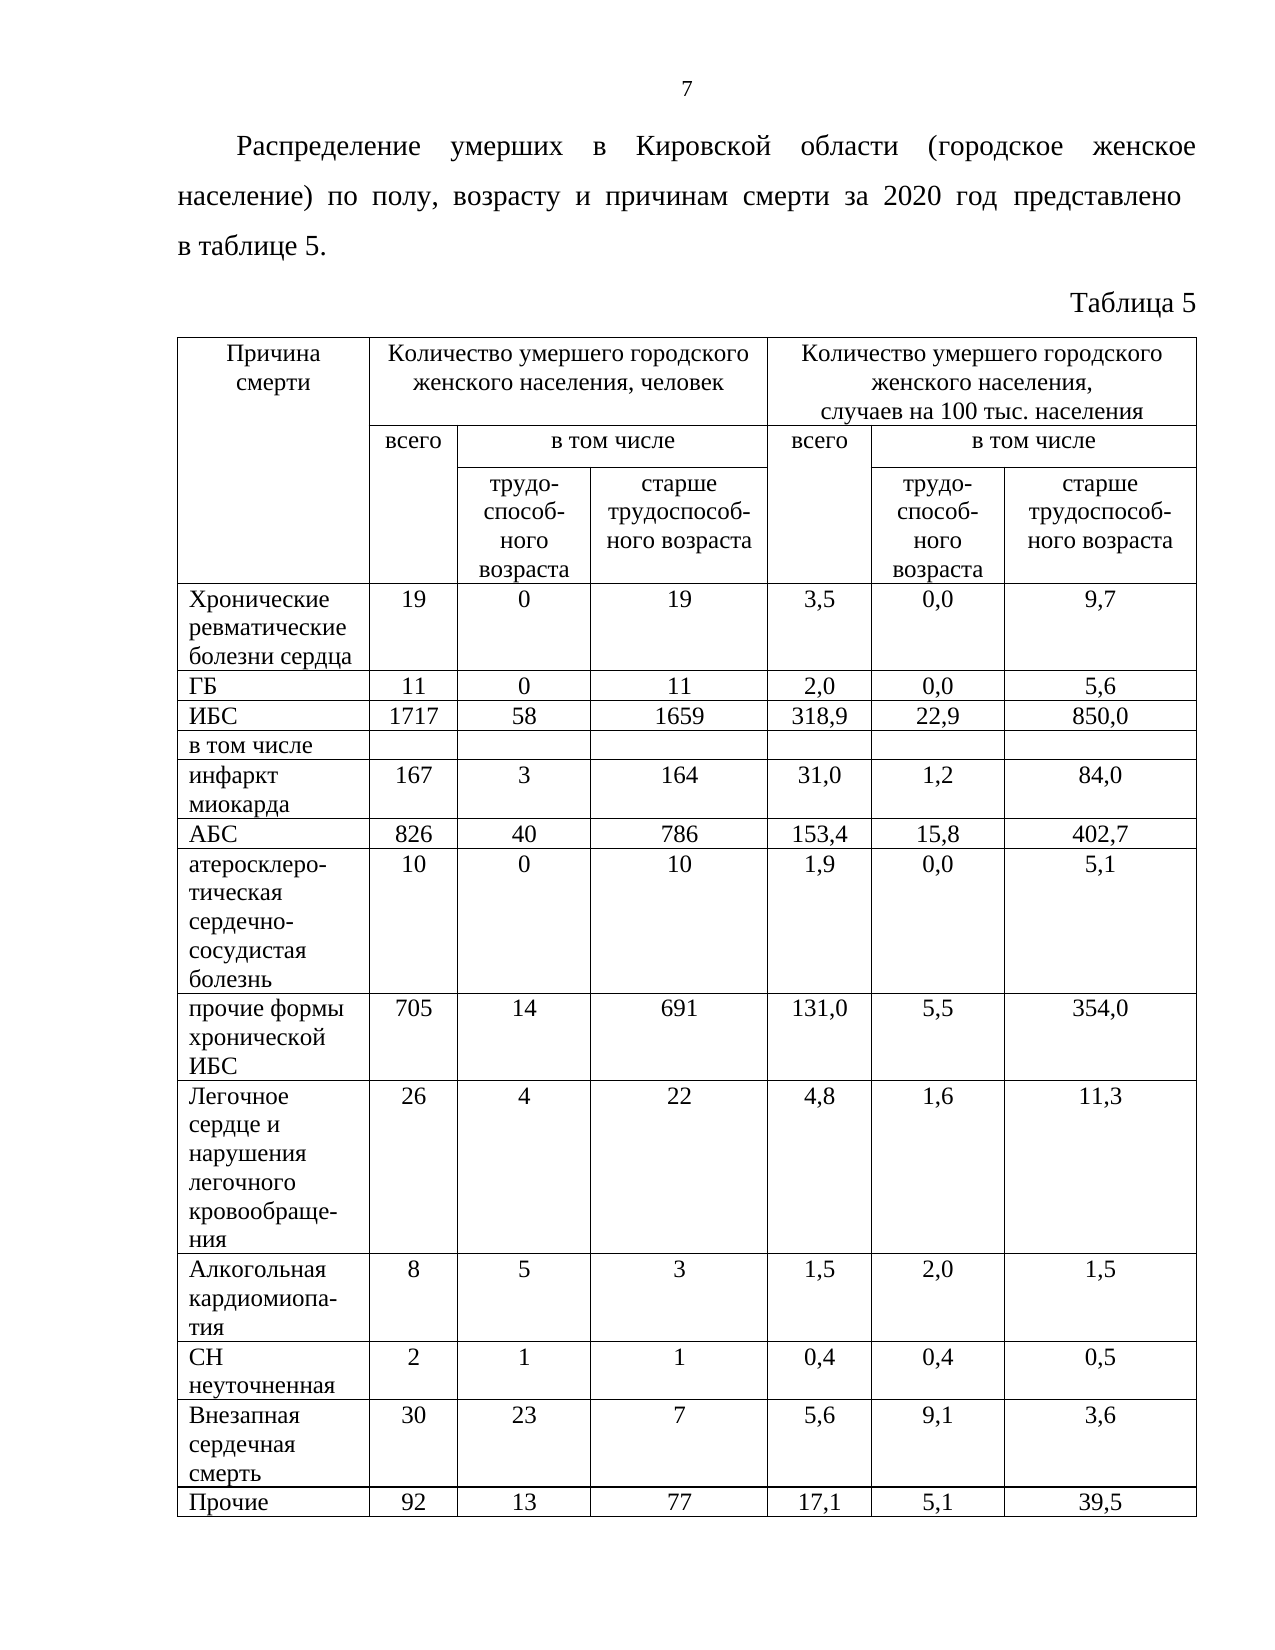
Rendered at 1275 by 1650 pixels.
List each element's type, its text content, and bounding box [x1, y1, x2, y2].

table_cell 2,0 [872, 1254, 1004, 1341]
table_cell 84,0 [1005, 760, 1196, 818]
table_cell трудо-способ-ного возраста [872, 468, 1004, 583]
table_cell 23 [458, 1400, 590, 1486]
table_cell 164 [591, 760, 767, 818]
table_header Количество умершего городского женского населения, случаев на 100 тыс. населения [768, 338, 1196, 424]
table_cell 1659 [591, 701, 767, 729]
table_cell 5,1 [1005, 849, 1196, 992]
table_cell 11 [591, 671, 767, 700]
table_cell 77 [591, 1488, 767, 1516]
table_cell 318,9 [768, 701, 871, 729]
table_cell 5 [458, 1254, 590, 1341]
table_cell прочие формы хронической ИБС [178, 994, 369, 1080]
table_cell в том числе [178, 731, 369, 759]
table_cell старше трудоспособ-ного возраста [591, 468, 767, 583]
table_cell 5,5 [872, 994, 1004, 1080]
table_cell старше трудоспособ-ного возраста [1005, 468, 1196, 583]
table_cell 5,6 [768, 1400, 871, 1486]
table_cell [768, 731, 871, 759]
table_cell 0 [458, 584, 590, 670]
table_cell СН неуточненная [178, 1342, 369, 1399]
table_cell 31,0 [768, 760, 871, 818]
table_cell 1 [591, 1342, 767, 1399]
table_cell 0,5 [1005, 1342, 1196, 1399]
table_cell 354,0 [1005, 994, 1196, 1080]
table_cell атеросклеро-тическая сердечно-сосудистая болезнь [178, 849, 369, 992]
table_cell 4,8 [768, 1081, 871, 1253]
table_cell 691 [591, 994, 767, 1080]
table_cell 1,5 [768, 1254, 871, 1341]
table_cell 1,6 [872, 1081, 1004, 1253]
text Таблица 5 [989, 285, 1196, 318]
table_cell 7 [591, 1400, 767, 1486]
table_cell ГБ [178, 671, 369, 700]
table_cell Внезапная сердечная смерть [178, 1400, 369, 1486]
table_cell [458, 731, 590, 759]
table_header Количество умершего городского женского населения, человек [370, 338, 767, 424]
table_cell 30 [370, 1400, 457, 1486]
table_cell 22 [591, 1081, 767, 1253]
table_cell 40 [458, 819, 590, 848]
table_cell 14 [458, 994, 590, 1080]
table_cell 9,1 [872, 1400, 1004, 1486]
text Распределение умерших в Кировской области (городское женское население) по полу, возрасту и причинам смерти за 2020 год представлено в таблице 5. [177, 128, 1196, 262]
table_cell [1005, 731, 1196, 759]
table_cell [872, 731, 1004, 759]
table_cell ИБС [178, 701, 369, 729]
table_cell АБС [178, 819, 369, 848]
table_cell Хронические ревматические болезни сердца [178, 584, 369, 670]
table_cell в том числе [458, 426, 767, 467]
table_cell 1,5 [1005, 1254, 1196, 1341]
table_cell 3,5 [768, 584, 871, 670]
table_cell 26 [370, 1081, 457, 1253]
table_cell 0 [458, 849, 590, 992]
table_cell 13 [458, 1488, 590, 1516]
table_cell 92 [370, 1488, 457, 1516]
table_cell Алкогольная кардиомиопа-тия [178, 1254, 369, 1341]
table_cell 167 [370, 760, 457, 818]
table_cell инфаркт миокарда [178, 760, 369, 818]
table_cell трудо-способ-ного возраста [458, 468, 590, 583]
table_cell 786 [591, 819, 767, 848]
table_cell 0,0 [872, 584, 1004, 670]
table_cell 9,7 [1005, 584, 1196, 670]
table_cell в том числе [872, 426, 1196, 467]
table_cell 131,0 [768, 994, 871, 1080]
table_cell 17,1 [768, 1488, 871, 1516]
table_cell 15,8 [872, 819, 1004, 848]
table_cell 2 [370, 1342, 457, 1399]
table_cell 11 [370, 671, 457, 700]
table_cell 4 [458, 1081, 590, 1253]
table_cell 705 [370, 994, 457, 1080]
table_cell 0,0 [872, 671, 1004, 700]
table_cell 19 [370, 584, 457, 670]
table_cell 22,9 [872, 701, 1004, 729]
table_cell 0,4 [768, 1342, 871, 1399]
table_cell всего [370, 426, 457, 583]
table_cell 39,5 [1005, 1488, 1196, 1516]
table_cell 8 [370, 1254, 457, 1341]
table_header Причина смерти [178, 338, 369, 583]
table_cell 10 [370, 849, 457, 992]
table_cell 0,0 [872, 849, 1004, 992]
table_cell 58 [458, 701, 590, 729]
table_cell 3 [591, 1254, 767, 1341]
table_cell 5,1 [872, 1488, 1004, 1516]
table_cell 1,2 [872, 760, 1004, 818]
table_cell всего [768, 426, 871, 583]
table_cell 1,9 [768, 849, 871, 992]
table_cell 826 [370, 819, 457, 848]
table_cell 850,0 [1005, 701, 1196, 729]
table_cell 153,4 [768, 819, 871, 848]
table_cell 1 [458, 1342, 590, 1399]
table_cell Легочное сердце и нарушения легочного кровообраще-ния [178, 1081, 369, 1253]
table_cell [591, 731, 767, 759]
table_cell 2,0 [768, 671, 871, 700]
table_cell 19 [591, 584, 767, 670]
table_cell 3 [458, 760, 590, 818]
table_cell 5,6 [1005, 671, 1196, 700]
table_cell 1717 [370, 701, 457, 729]
table_cell 11,3 [1005, 1081, 1196, 1253]
table_cell 0,4 [872, 1342, 1004, 1399]
table_cell 3,6 [1005, 1400, 1196, 1486]
table_cell Прочие болезни сердца [178, 1488, 369, 1516]
table_cell 402,7 [1005, 819, 1196, 848]
table_cell [370, 731, 457, 759]
table_cell 0 [458, 671, 590, 700]
table_cell 10 [591, 849, 767, 992]
